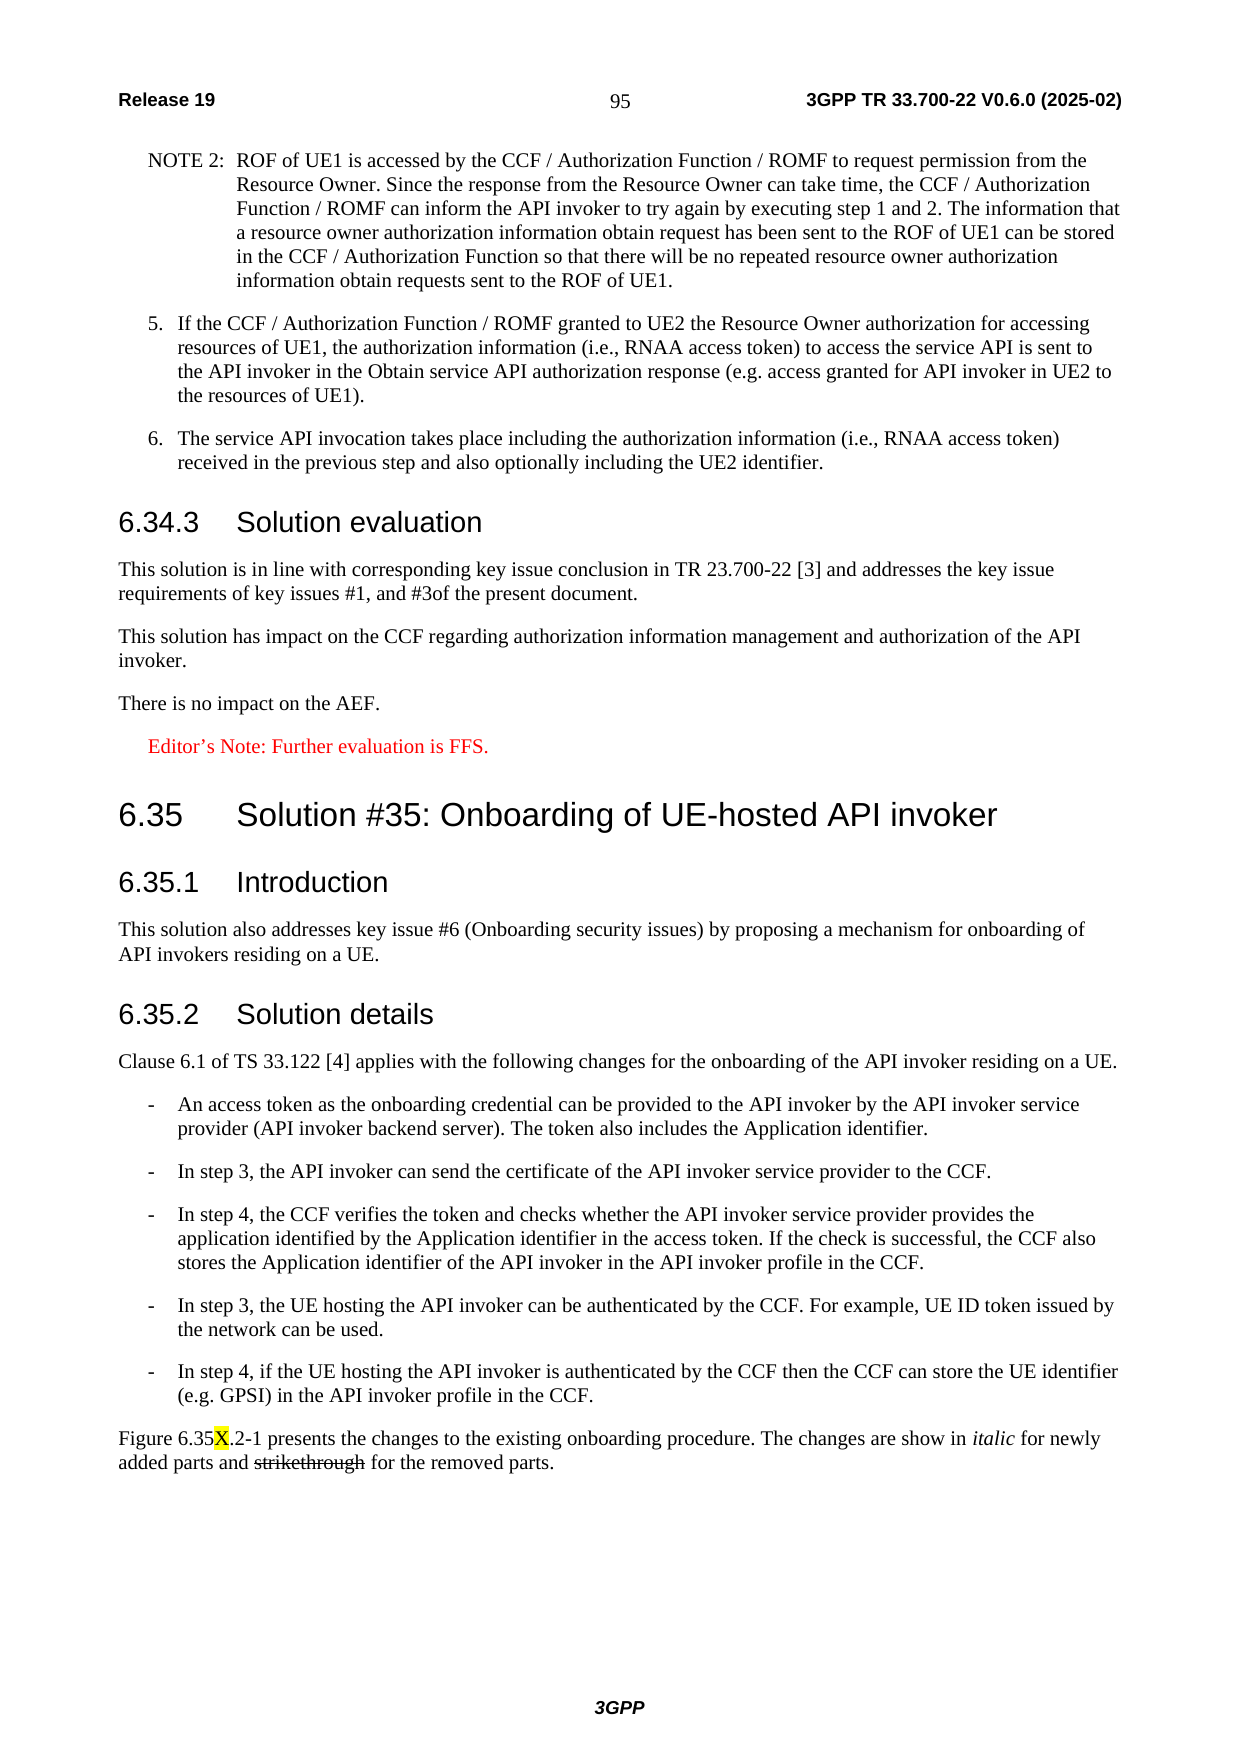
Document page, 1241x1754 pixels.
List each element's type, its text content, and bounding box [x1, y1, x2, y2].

text 5. If the CCF / Authorization Function / ROMF granted to UE2 the Resource Owner authorization for accessing resources of UE1, the authorization information (i.e., RNAA access token) to access the service API is sent to the API invoker in the Obtain service API authorization response (e.g. access granted for API invoker in UE2 to the resources of UE1). [148, 311, 1122, 407]
text There is no impact on the AEF. [118, 691, 1122, 715]
text This solution is in line with corresponding key issue conclusion in TR 23.700-22 and addresses the key issue requirements of key issues #1, and #3of the present document. [118, 557, 1122, 605]
text NOTE 2: ROF of UE1 is accessed by the CCF / Authorization Function / ROMF to request permission from the Resource Owner. Since the response from the Resource Owner can take time, the CCF / Authorization Function / ROMF can inform the API invoker to try again by executing step 1 and 2. The information that a resource owner authorization information obtain request has been sent to the ROF of UE1 can be stored in the CCF / Authorization Function so that there will be no repeated resource owner authorization information obtain requests sent to the ROF of UE1. [148, 147, 1122, 292]
text This solution has impact on the CCF regarding authorization information management and authorization of the API invoker. [118, 624, 1122, 672]
subtitle 6.34.3 Solution evaluation [118, 505, 1122, 538]
text 6. The service API invocation takes place including the authorization information (i.e., RNAA access token) received in the previous step and also optionally including the UE2 identifier. [148, 426, 1122, 474]
